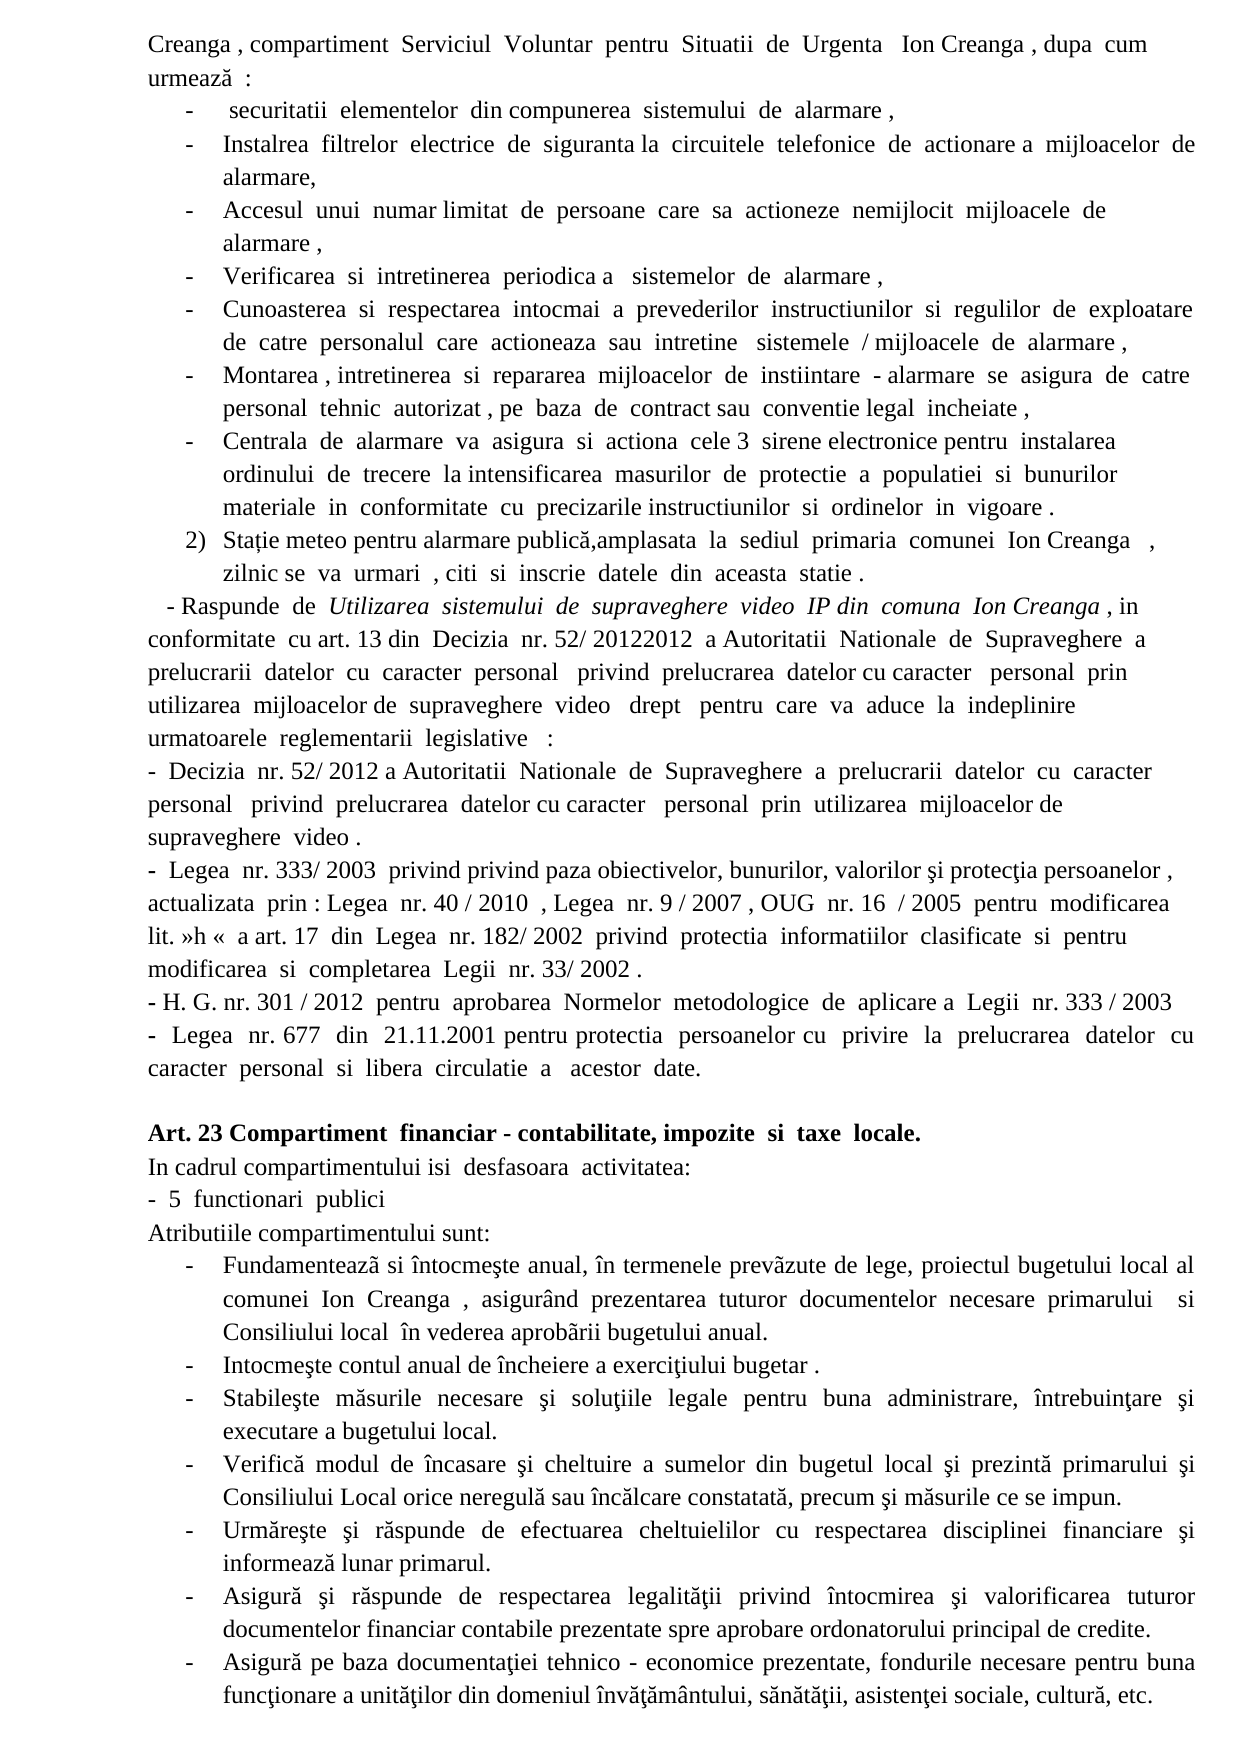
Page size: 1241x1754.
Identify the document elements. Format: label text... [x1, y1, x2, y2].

text Atributiile compartimentului sunt: [148, 1218, 1196, 1246]
list Fundamenteazã si întocmeşte anual, în termenele prevãzute de lege, proiectul bugetului local al comunei Ion Creanga , asigurând prezentarea tuturor documentelor necesare primarului si Consiliului local în vederea aprobãrii bugetului anual. [185, 1251, 1196, 1345]
list Urmăreşte şi răspunde de efectuarea cheltuielilor cu respectarea disciplinei financiare şi informează lunar primarul. [185, 1515, 1196, 1577]
list Montarea , intretinerea si repararea mijloacelor de instiintare - alarmare se asigura de catre personal tehnic autorizat , pe baza de contract sau conventie legal incheiate , [185, 360, 1196, 422]
list Intocmeşte contul anual de încheiere a exerciţiului bugetar . [185, 1350, 1196, 1378]
list Stație meteo pentru alarmare publică,amplasata la sediul primaria comunei Ion Creanga , zilnic se va urmari , citi si inscrie datele din aceasta statie . [185, 525, 1196, 587]
list Cunoasterea si respectarea intocmai a prevederilor instructiunilor si regulilor de exploatare de catre personalul care actioneaza sau intretine sistemele / mijloacele de alarmare , [185, 294, 1196, 356]
text Art. 23 Compartiment financiar - contabilitate, impozite si taxe locale. [148, 1118, 1196, 1147]
list Asigură pe baza documentaţiei tehnico - economice prezentate, fondurile necesare pentru buna funcţionare a unităţilor din domeniul învăţământului, sănătăţii, asistenţei sociale, cultură, etc. [185, 1647, 1196, 1709]
text - H. G. nr. 301 / 2012 pentru aprobarea Normelor metodologice de aplicare a Legii nr. 333 / 2003 [148, 987, 1196, 1016]
text - Legea nr. 333/ 2003 privind privind paza obiectivelor, bunurilor, valorilor şi protecţia persoanelor , actualizata prin : Legea nr. 40 / 2010 , Legea nr. 9 / 2007 , OUG nr. 16 / 2005 pentru modificarea lit. »h « a art. 17 din Legea nr. 182/ 2002 privind protectia informatiilor clasificate si pentru modificarea si completarea Legii nr. 33/ 2002 . [148, 855, 1196, 983]
list Verificarea si intretinerea periodica a sistemelor de alarmare , [185, 261, 1196, 289]
list Instalrea filtrelor electrice de siguranta la circuitele telefonice de actionare a mijloacelor de alarmare, [185, 129, 1196, 190]
text - 5 functionari publici [148, 1184, 1196, 1213]
text - Decizia nr. 52/ 2012 a Autoritatii Nationale de Supraveghere a prelucrarii datelor cu caracter personal privind prelucrarea datelor cu caracter personal prin utilizarea mijloacelor de supraveghere video . [148, 756, 1196, 851]
list Stabileşte măsurile necesare şi soluţiile legale pentru buna administrare, întrebuinţare şi executare a bugetului local. [185, 1383, 1196, 1444]
text - Legea nr. 677 din 21.11.2001 pentru protectia persoanelor cu privire la prelucrarea datelor cu caracter personal si libera circulatie a acestor date. [148, 1020, 1196, 1082]
list Asigură şi răspunde de respectarea legalităţii privind întocmirea şi valorificarea tuturor documentelor financiar contabile prezentate spre aprobare ordonatorului principal de credite. [185, 1581, 1196, 1643]
list Verifică modul de încasare şi cheltuire a sumelor din bugetul local şi prezintă primarului şi Consiliului Local orice neregulă sau încălcare constatată, precum şi măsurile ce se impun. [185, 1449, 1196, 1511]
text In cadrul compartimentului isi desfasoara activitatea: [148, 1152, 1196, 1180]
list Centrala de alarmare va asigura si actiona cele 3 sirene electronice pentru instalarea ordinului de trecere la intensificarea masurilor de protectie a populatiei si bunurilor materiale in conformitate cu precizarile instructiunilor si ordinelor in vigoare . [185, 426, 1196, 521]
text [148, 29, 1196, 91]
list Accesul unui numar limitat de persoane care sa actioneze nemijlocit mijloacele de alarmare , [185, 195, 1196, 256]
text - Raspunde de Utilizarea sistemului de supraveghere video IP din comuna Ion Creanga , in conformitate cu art. 13 din Decizia nr. 52/ 20122012 a Autoritatii Nationale de Supraveghere a prelucrarii datelor cu caracter personal privind prelucrarea datelor cu caracter personal prin utilizarea mijloacelor de supraveghere video drept pentru care va aduce la indeplinire urmatoarele reglementarii legislative : [148, 591, 1196, 752]
list securitatii elementelor din compunerea sistemului de alarmare , [185, 96, 1196, 124]
